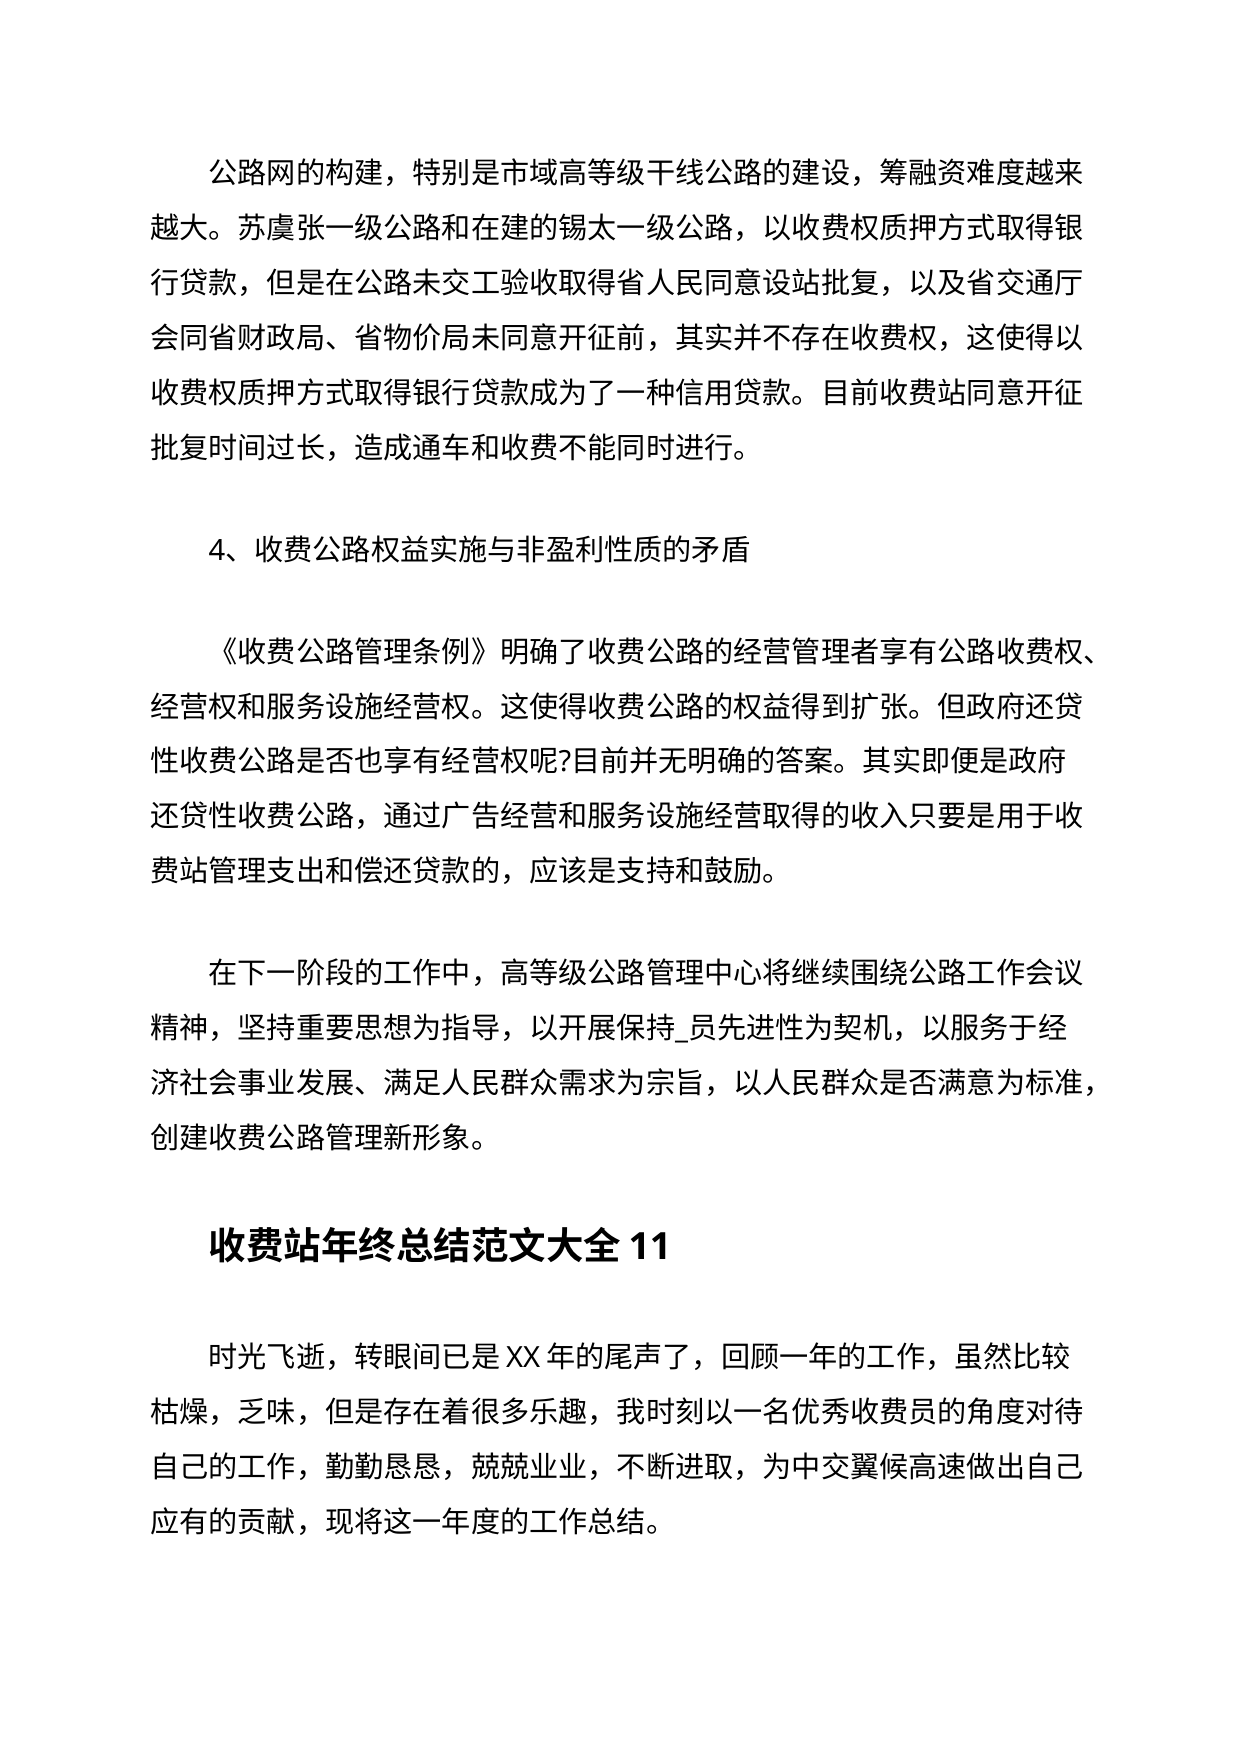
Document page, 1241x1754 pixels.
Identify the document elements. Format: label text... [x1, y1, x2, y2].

text 收费站年终总结范文大全11 [150, 1216, 1090, 1271]
text 时光飞逝，转眼间已是XX年的尾声了，回顾一年的工作，虽然比较枯燥，乏味，但是存在着很多乐趣，我时刻以一名优秀收费员的角度对待自己的工作，勤勤恳恳，兢兢业业，不断进取，为中交翼候高速做出自己应有的贡献，现将这一年度的工作总结。 [150, 1334, 1090, 1541]
text 4、收费公路权益实施与非盈利性质的矛盾 [150, 526, 1090, 569]
text 在下一阶段的工作中，高等级公路管理中心将继续围绕公路工作会议精神，坚持重要思想为指导，以开展保持_员先进性为契机，以服务于经济社会事业发展、满足人民群众需求为宗旨，以人民群众是否满意为标准，创建收费公路管理新形象。 [150, 950, 1090, 1157]
text 《收费公路管理条例》明确了收费公路的经营管理者享有公路收费权、经营权和服务设施经营权。这使得收费公路的权益得到扩张。但政府还贷性收费公路是否也享有经营权呢?目前并无明确的答案。其实即便是政府还贷性收费公路，通过广告经营和服务设施经营取得的收入只要是用于收费站管理支出和偿还贷款的，应该是支持和鼓励。 [150, 628, 1090, 890]
text 公路网的构建，特别是市域高等级干线公路的建设，筹融资难度越来越大。苏虞张一级公路和在建的锡太一级公路，以收费权质押方式取得银行贷款，但是在公路未交工验收取得省人民同意设站批复，以及省交通厅会同省财政局、省物价局未同意开征前，其实并不存在收费权，这使得以收费权质押方式取得银行贷款成为了一种信用贷款。目前收费站同意开征批复时间过长，造成通车和收费不能同时进行。 [150, 150, 1090, 467]
